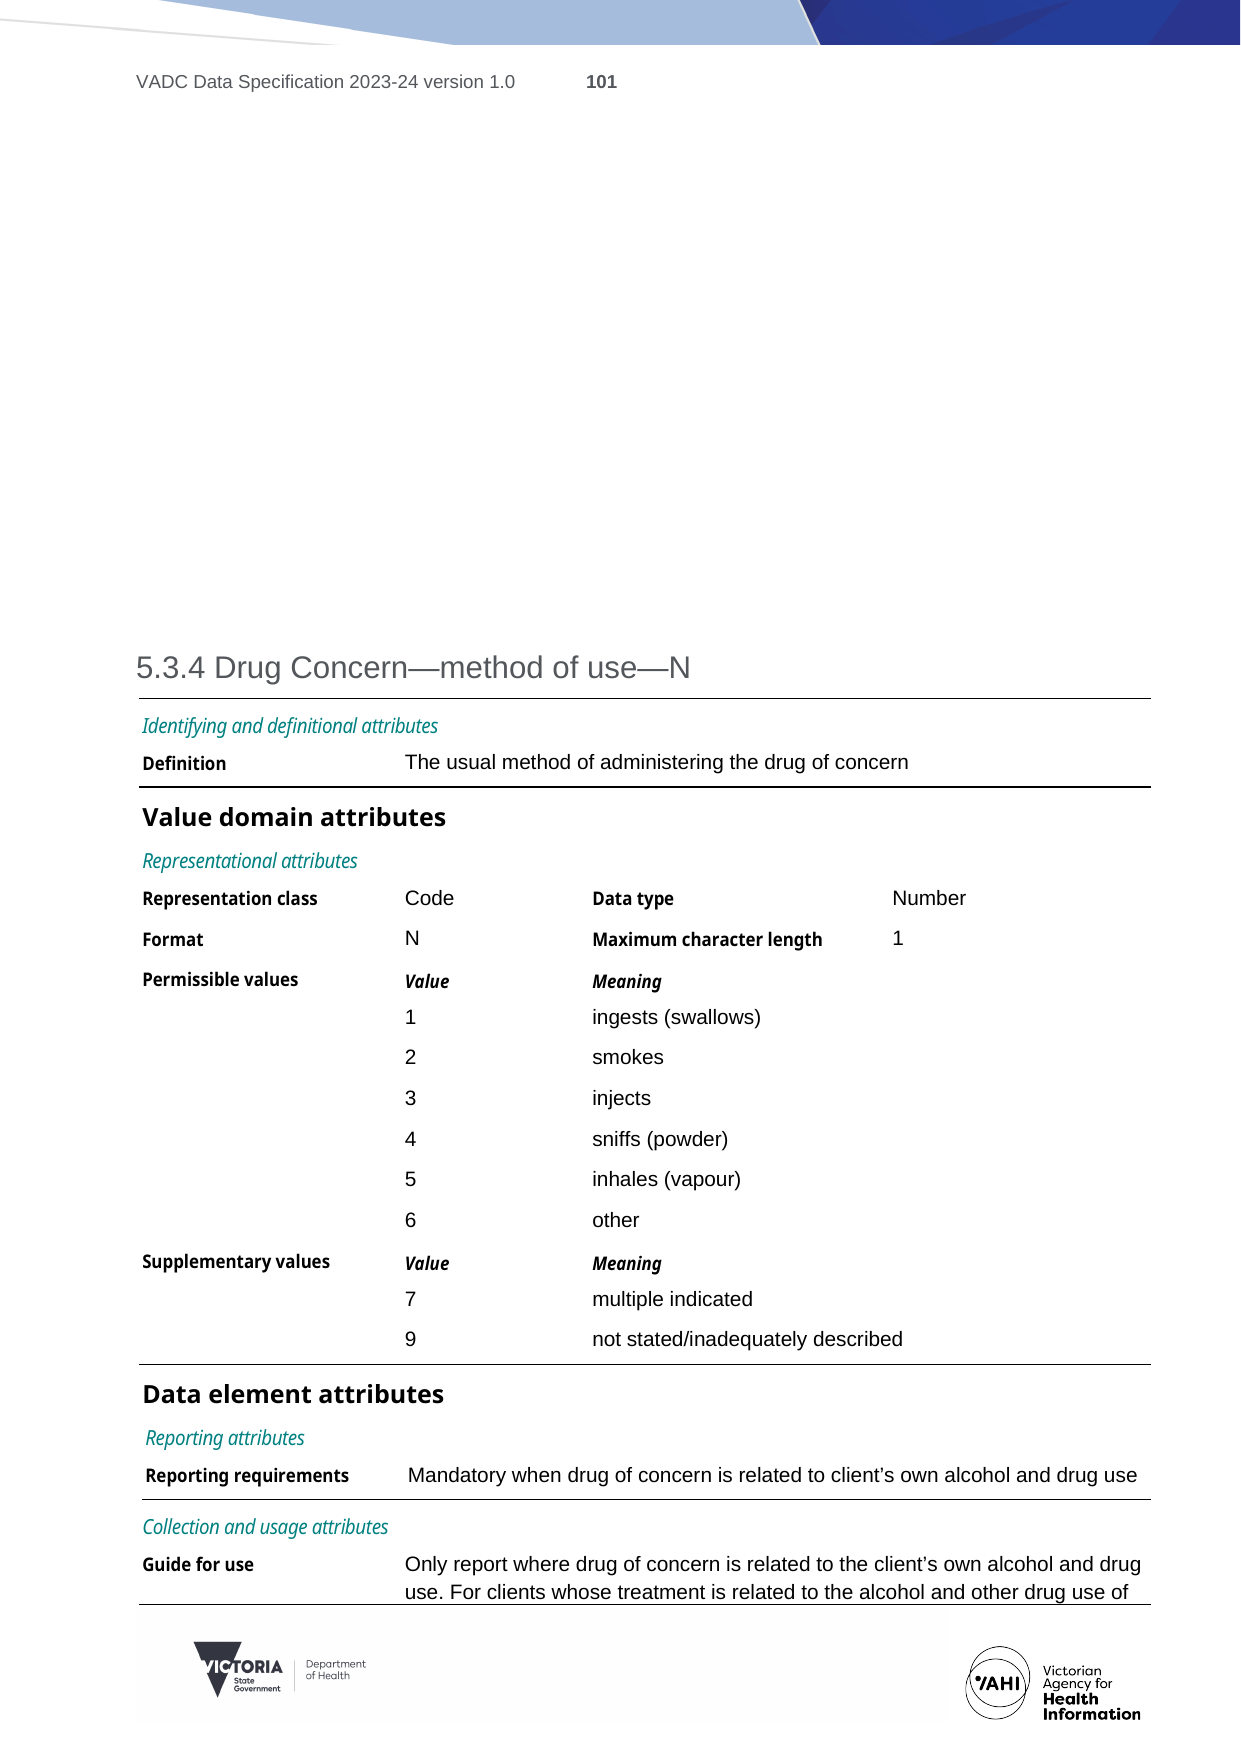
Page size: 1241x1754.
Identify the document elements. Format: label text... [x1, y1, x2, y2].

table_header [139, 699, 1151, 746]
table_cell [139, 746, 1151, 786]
subtitle 5.3.4 Drug Concern—method of use—N [136, 649, 1104, 685]
picture [135, 1609, 949, 1723]
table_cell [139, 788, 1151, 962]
picture [965, 1646, 1141, 1720]
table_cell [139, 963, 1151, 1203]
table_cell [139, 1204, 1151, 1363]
picture [0, 0, 1241, 45]
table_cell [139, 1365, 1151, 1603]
